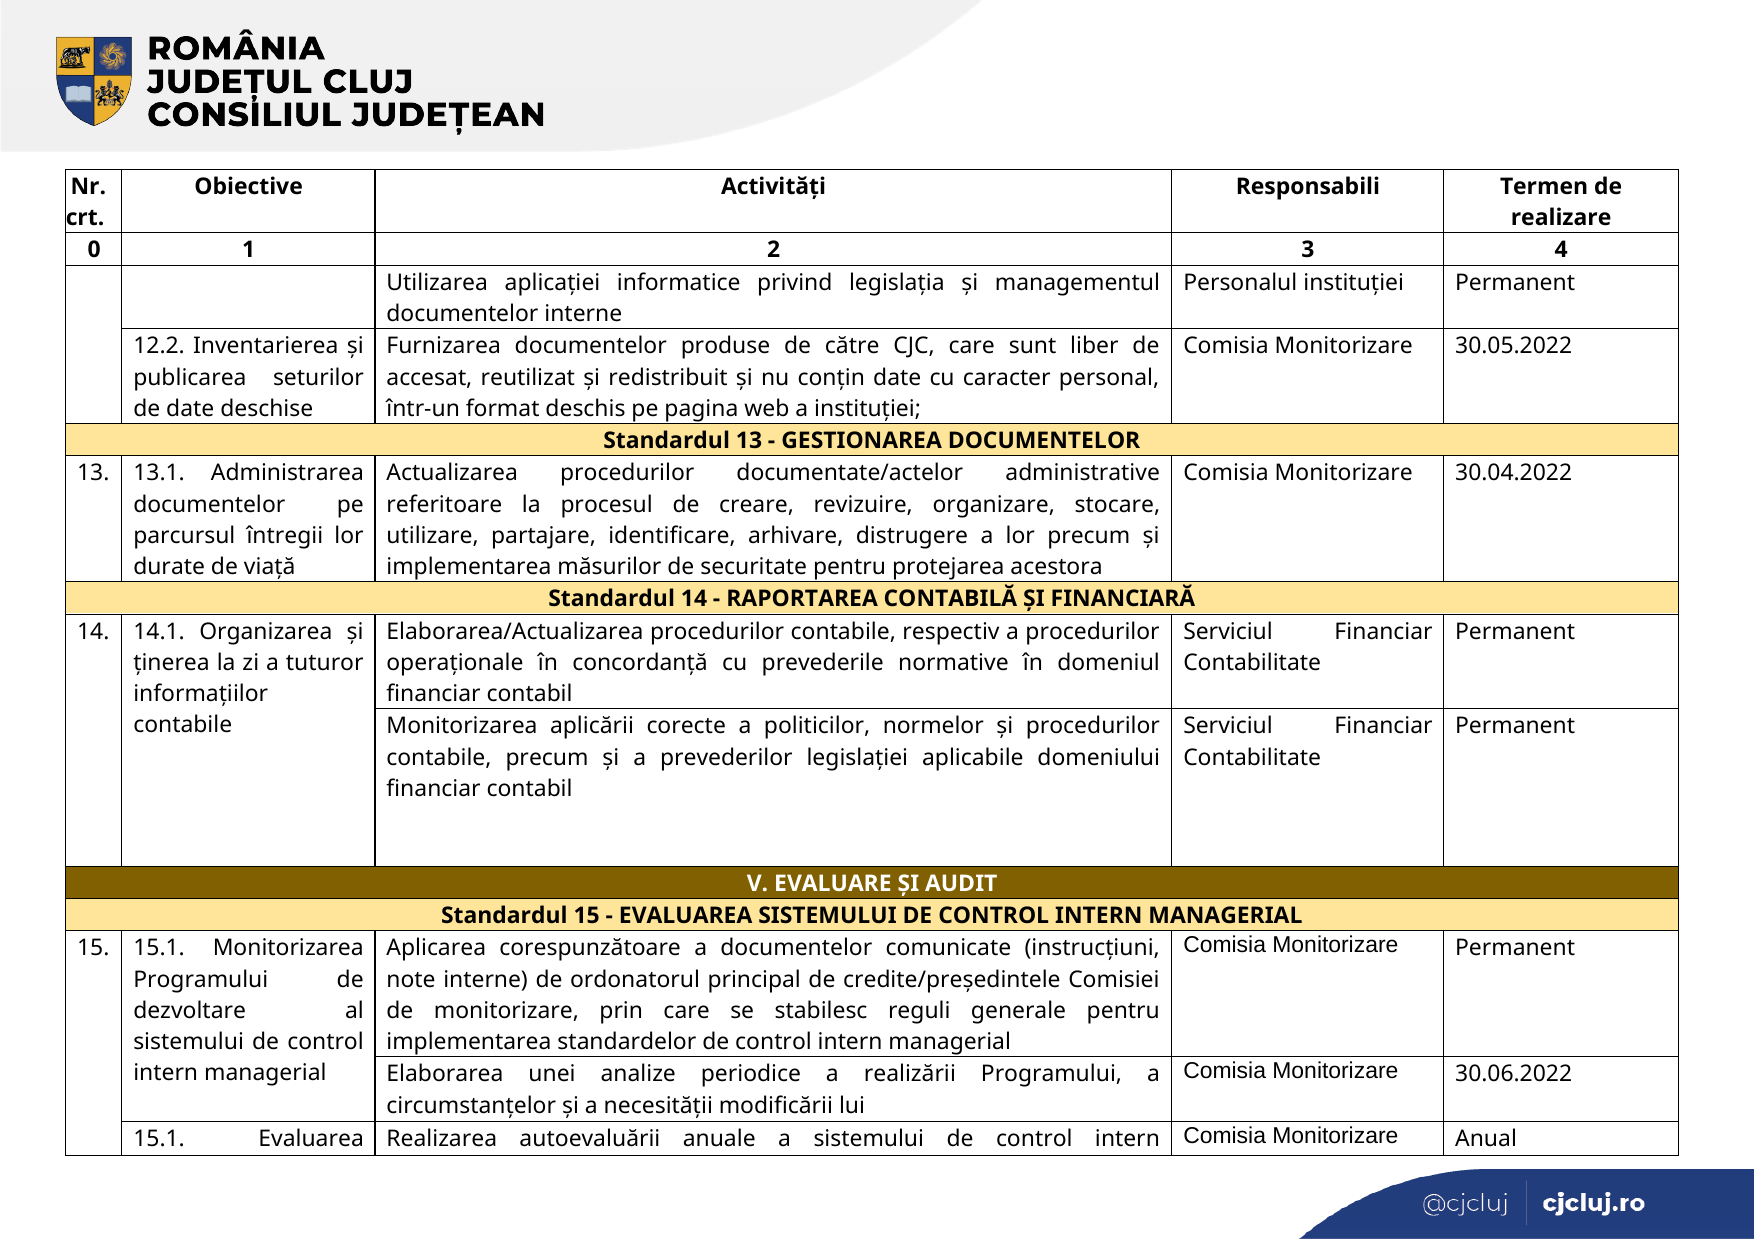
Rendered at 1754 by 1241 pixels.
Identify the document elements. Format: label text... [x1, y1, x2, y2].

table_cell 14. [66, 615, 121, 866]
table_cell Standardul 13 - GESTIONAREA DOCUMENTELOR [66, 424, 1678, 455]
table_cell Serviciul Financiar Contabilitate [1172, 709, 1443, 866]
table_cell 13.1. Administrarea documentelor pe parcursul întregii lor durate de viață [122, 456, 374, 581]
table_cell 15.1. Evaluarea anuală a implementării și dezvoltării sistemului de control intern managerial [122, 1122, 374, 1154]
table_header Obiective [122, 170, 374, 232]
table_cell Permanent [1444, 615, 1678, 708]
table_cell 30.05.2022 [1444, 329, 1678, 423]
table_cell 1 [122, 233, 374, 264]
picture [1298, 1169, 1754, 1239]
table_cell Standardul 15 - EVALUAREA SISTEMULUI DE CONTROL INTERN MANAGERIAL [66, 899, 1678, 930]
table_cell Comisia Monitorizare [1172, 329, 1443, 423]
table_header Responsabili [1172, 170, 1443, 232]
table_cell 30.06.2022 [1444, 1057, 1678, 1121]
table_cell Comisia Monitorizare [1172, 931, 1443, 1056]
table_cell Elaborarea unei analize periodice a realizării Programului, a circumstanţelor şi a necesității modificării lui [376, 1057, 1171, 1121]
table_cell Anual [1444, 1122, 1678, 1154]
table_cell Serviciul Financiar Contabilitate [1172, 615, 1443, 708]
table_cell Actualizarea procedurilor documentate/actelor administrative referitoare la procesul de creare, revizuire, organizare, stocare, utilizare, partajare, identificare, arhivare, distrugere a lor precum și implementarea măsurilor de securitate pentru protejarea acestora [376, 456, 1171, 581]
table_cell 15. [66, 931, 121, 1154]
table_cell Permanent [1444, 931, 1678, 1056]
table_cell 15.1. Monitorizarea Programului de dezvoltare al sistemului de control intern managerial [122, 931, 374, 1121]
table_cell 0 [66, 233, 121, 264]
table_cell Personalul instituției [1172, 266, 1443, 328]
table_cell 4 [1444, 233, 1678, 264]
table_header Termen de realizare [1444, 170, 1678, 232]
table_header Nr. crt. [66, 170, 121, 232]
table_cell Permanent [1444, 266, 1678, 328]
table_cell 2 [376, 233, 1171, 264]
table_cell 14.1. Organizarea și ținerea la zi a tuturor informațiilor contabile [122, 615, 374, 866]
table_cell Monitorizarea aplicării corecte a politicilor, normelor și procedurilor contabile, precum și a prevederilor legislației aplicabile domeniului financiar contabil [376, 709, 1171, 866]
table_cell Comisia Monitorizare [1172, 456, 1443, 581]
table_cell Comisia Monitorizare [1172, 1122, 1443, 1154]
table_cell Utilizarea aplicației informatice privind legislația și managementul documentelor interne [376, 266, 1171, 328]
table_cell Standardul 14 - RAPORTAREA CONTABILĂ ȘI FINANCIARĂ [66, 582, 1678, 613]
picture [56, 29, 544, 135]
table_cell 13. [66, 456, 121, 581]
table_cell 12.2. Inventarierea și publicarea seturilor de date deschise [122, 329, 374, 423]
table_cell 3 [1172, 233, 1443, 264]
table_cell Comisia Monitorizare [1172, 1057, 1443, 1121]
table_header Activități [376, 170, 1171, 232]
table_cell Furnizarea documentelor produse de către CJC, care sunt liber de accesat, reutilizat și redistribuit și nu conțin date cu caracter personal, într-un format deschis pe pagina web a instituției; [376, 329, 1171, 423]
table_cell 30.04.2022 [1444, 456, 1678, 581]
table_cell Permanent [1444, 709, 1678, 866]
table_cell Elaborarea/Actualizarea procedurilor contabile, respectiv a procedurilor operaționale în concordanță cu prevederile normative în domeniul financiar contabil [376, 615, 1171, 708]
table_cell V. EVALUARE ȘI AUDIT [66, 867, 1678, 898]
table_cell Aplicarea corespunzătoare a documentelor comunicate (instrucțiuni, note interne) de ordonatorul principal de credite/președintele Comisiei de monitorizare, prin care se stabilesc reguli generale pentru implementarea standardelor de control intern managerial [376, 931, 1171, 1056]
